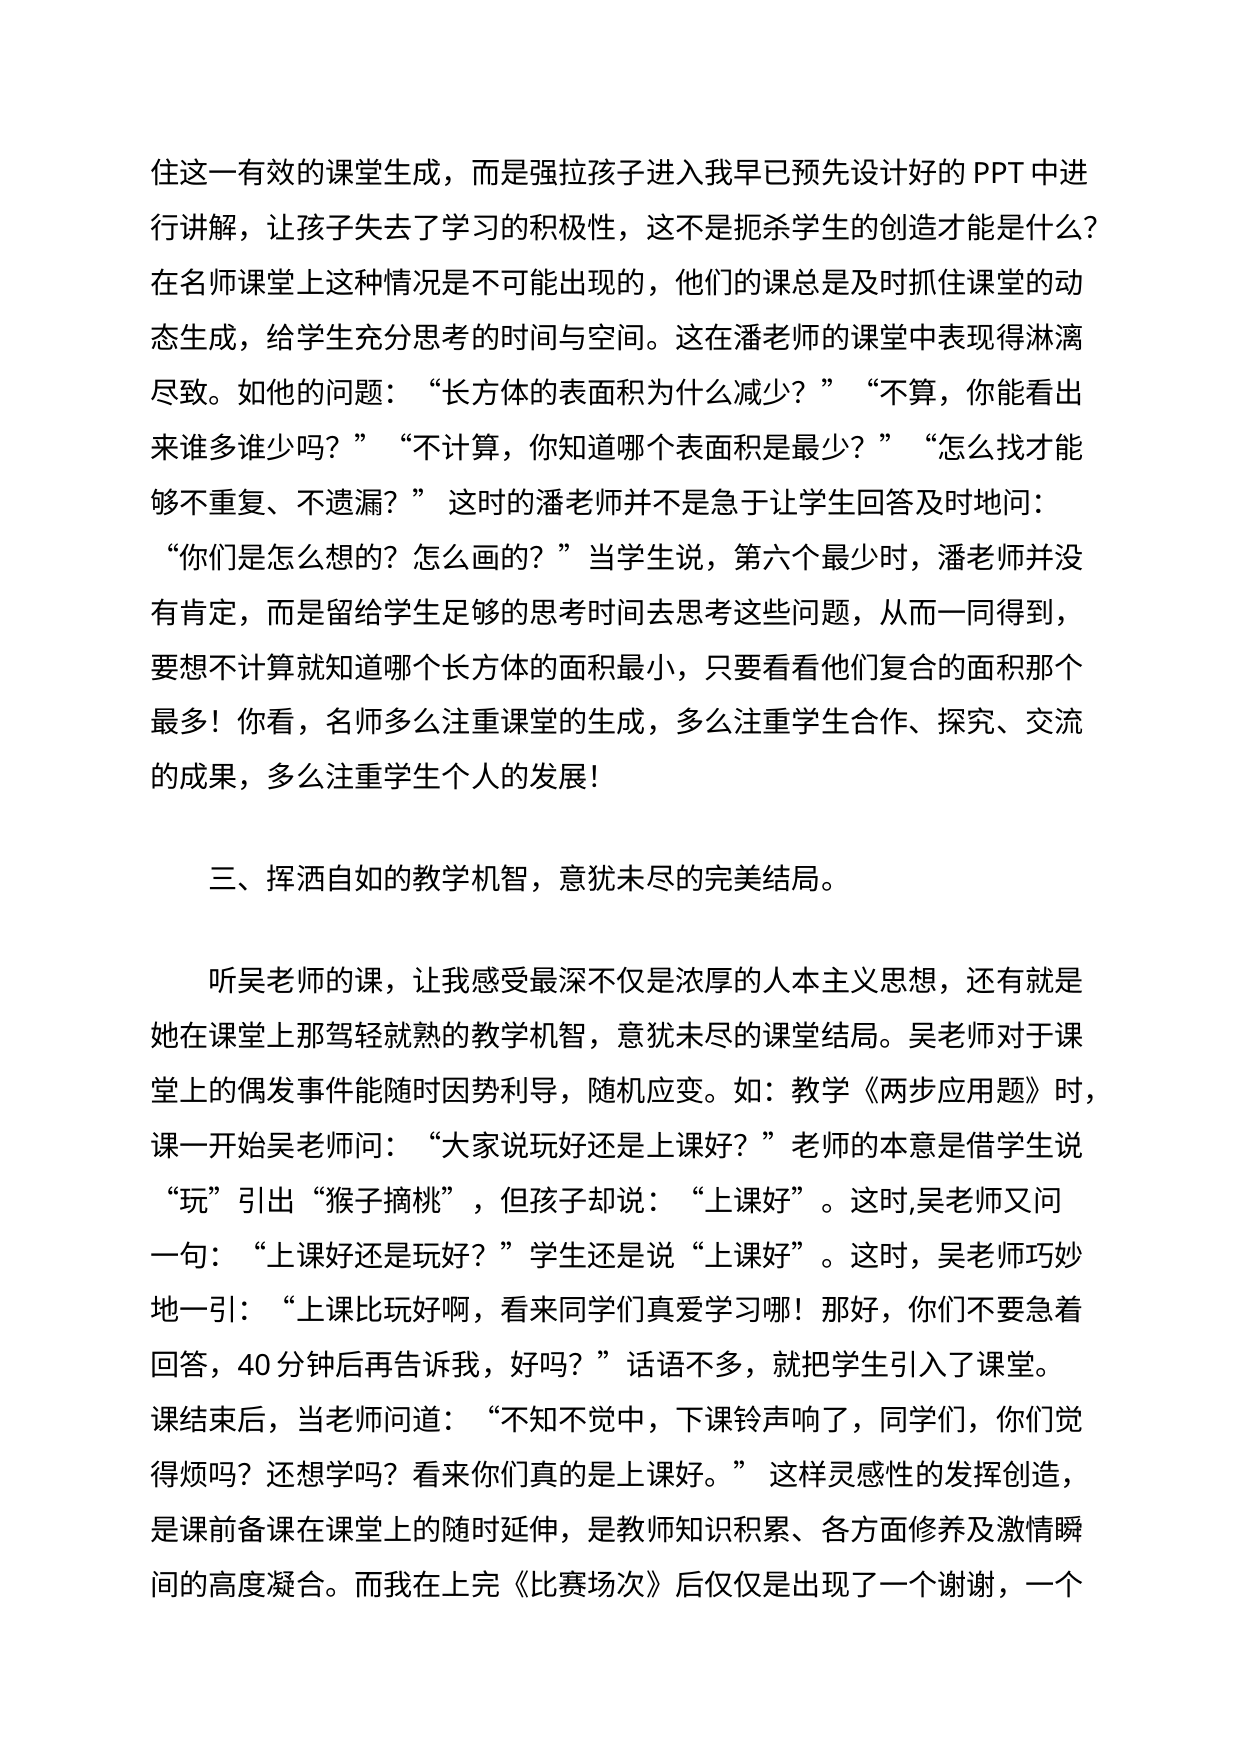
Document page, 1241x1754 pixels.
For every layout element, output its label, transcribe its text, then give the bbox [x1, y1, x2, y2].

text 三、挥洒自如的教学机智，意犹未尽的完美结局。 [150, 856, 1090, 898]
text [150, 957, 1090, 1604]
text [150, 150, 1090, 796]
